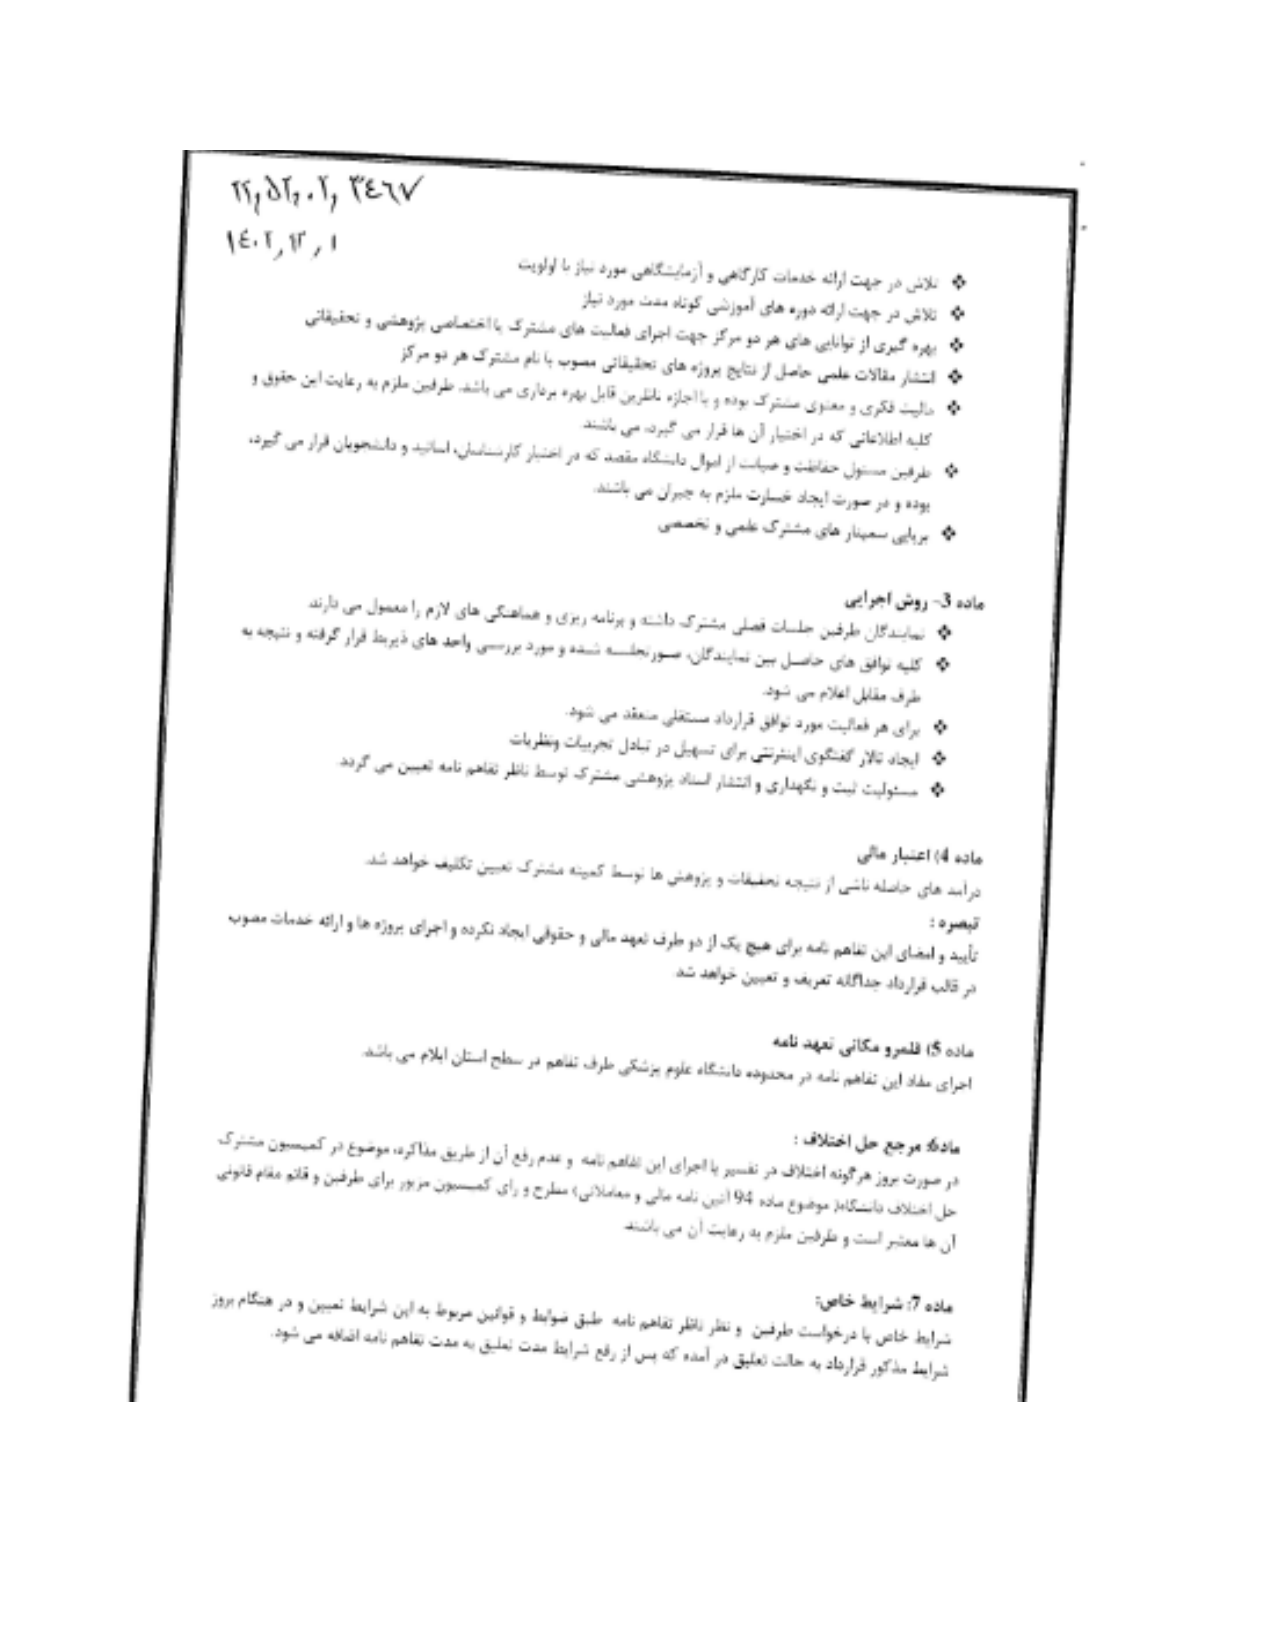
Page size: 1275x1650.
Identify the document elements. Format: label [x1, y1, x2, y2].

picture [123, 150, 1125, 1402]
